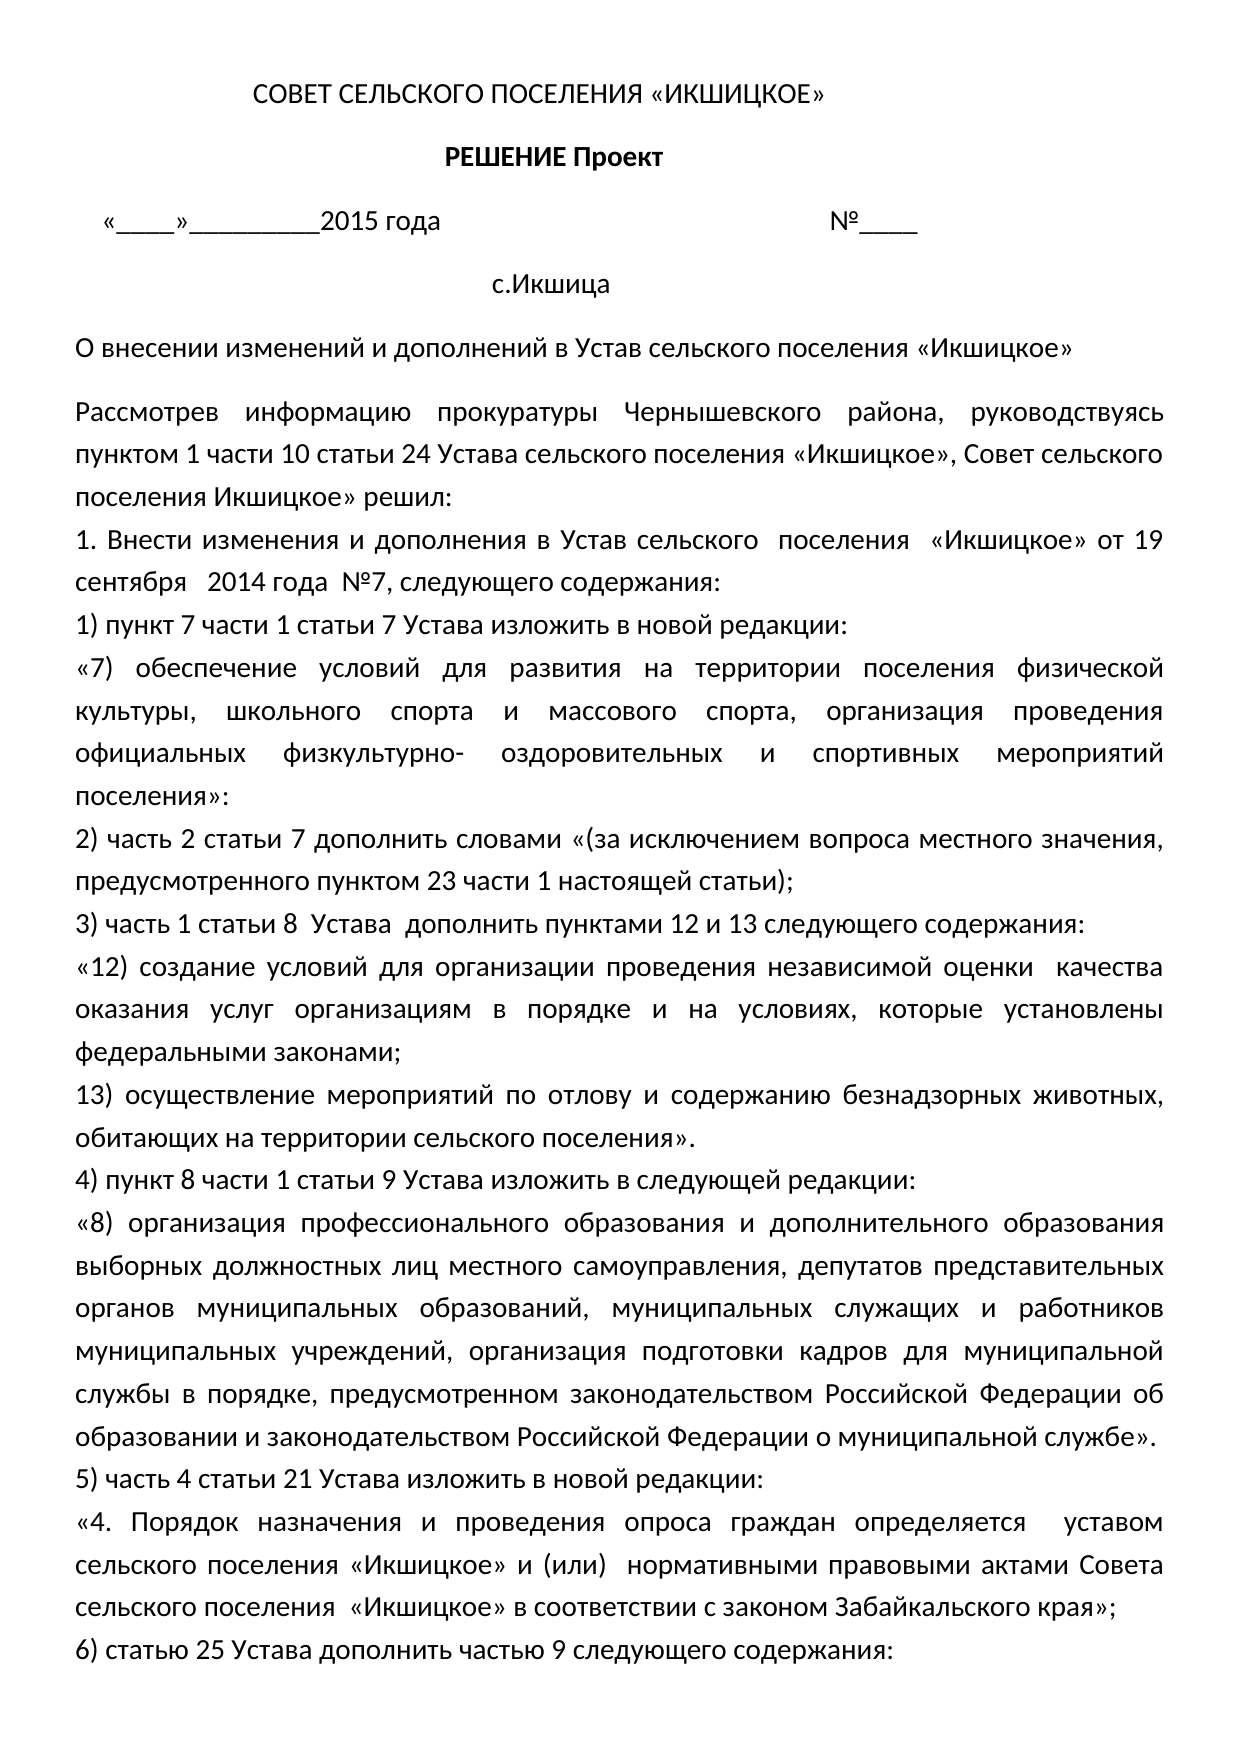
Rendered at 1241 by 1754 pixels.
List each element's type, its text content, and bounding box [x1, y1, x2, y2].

text 5) часть 4 статьи 21 Устава изложить в новой редакции: [75, 1460, 1165, 1496]
text «12) создание условий для организации проведения независимой оценки качества оказания услуг организациям в порядке и на условиях, которые установлены федеральными законами; [75, 948, 1165, 1069]
text 13) осуществление мероприятий по отлову и содержанию безнадзорных животных, обитающих на территории сельского поселения». [75, 1076, 1165, 1154]
text 1) пункт 7 части 1 статьи 7 Устава изложить в новой редакции: [75, 606, 1165, 642]
text «4. Порядок назначения и проведения опроса граждан определяется уставом сельского поселения «Икшицкое» и (или) нормативными правовыми актами Совета сельского поселения «Икшицкое» в соответствии с законом Забайкальского края»; [75, 1503, 1165, 1624]
text О внесении изменений и дополнений в Устав сельского поселения «Икшицкое» [75, 329, 1165, 365]
text 3) часть 1 статьи 8 Устава дополнить пунктами 12 и 13 следующего содержания: [75, 905, 1165, 941]
text «8) организация профессионального образования и дополнительного образования выборных должностных лиц местного самоуправления, депутатов представительных органов муниципальных образований, муниципальных служащих и работников муниципальных учреждений, организация подготовки кадров для муниципальной службы в порядке, предусмотренном законодательством Российской Федерации об образовании и законодательством Российской Федерации о муниципальной службе». [75, 1204, 1165, 1453]
text «____»_________2015 года №____ [75, 202, 1165, 238]
text 6) статью 25 Устава дополнить частью 9 следующего содержания: [75, 1631, 1165, 1667]
text с.Икшица [75, 266, 1165, 301]
text 4) пункт 8 части 1 статьи 9 Устава изложить в следующей редакции: [75, 1161, 1165, 1197]
text 2) часть 2 статьи 7 дополнить словами «(за исключением вопроса местного значения, предусмотренного пунктом 23 части 1 настоящей статьи); [75, 820, 1165, 898]
text «7) обеспечение условий для развития на территории поселения физической культуры, школьного спорта и массового спорта, организация проведения официальных физкультурно- оздоровительных и спортивных мероприятий поселения»: [75, 649, 1165, 813]
text РЕШЕНИЕ Проект [75, 138, 1165, 174]
text СОВЕТ СЕЛЬСКОГО ПОСЕЛЕНИЯ «ИКШИЦКОЕ» [75, 75, 1165, 111]
text 1. Внести изменения и дополнения в Устав сельского поселения «Икшицкое» от 19 сентября 2014 года №7, следующего содержания: [75, 521, 1165, 599]
text Рассмотрев информацию прокуратуры Чернышевского района, руководствуясь пунктом 1 части 10 статьи 24 Устава сельского поселения «Икшицкое», Совет сельского поселения Икшицкое» решил: [75, 393, 1165, 514]
